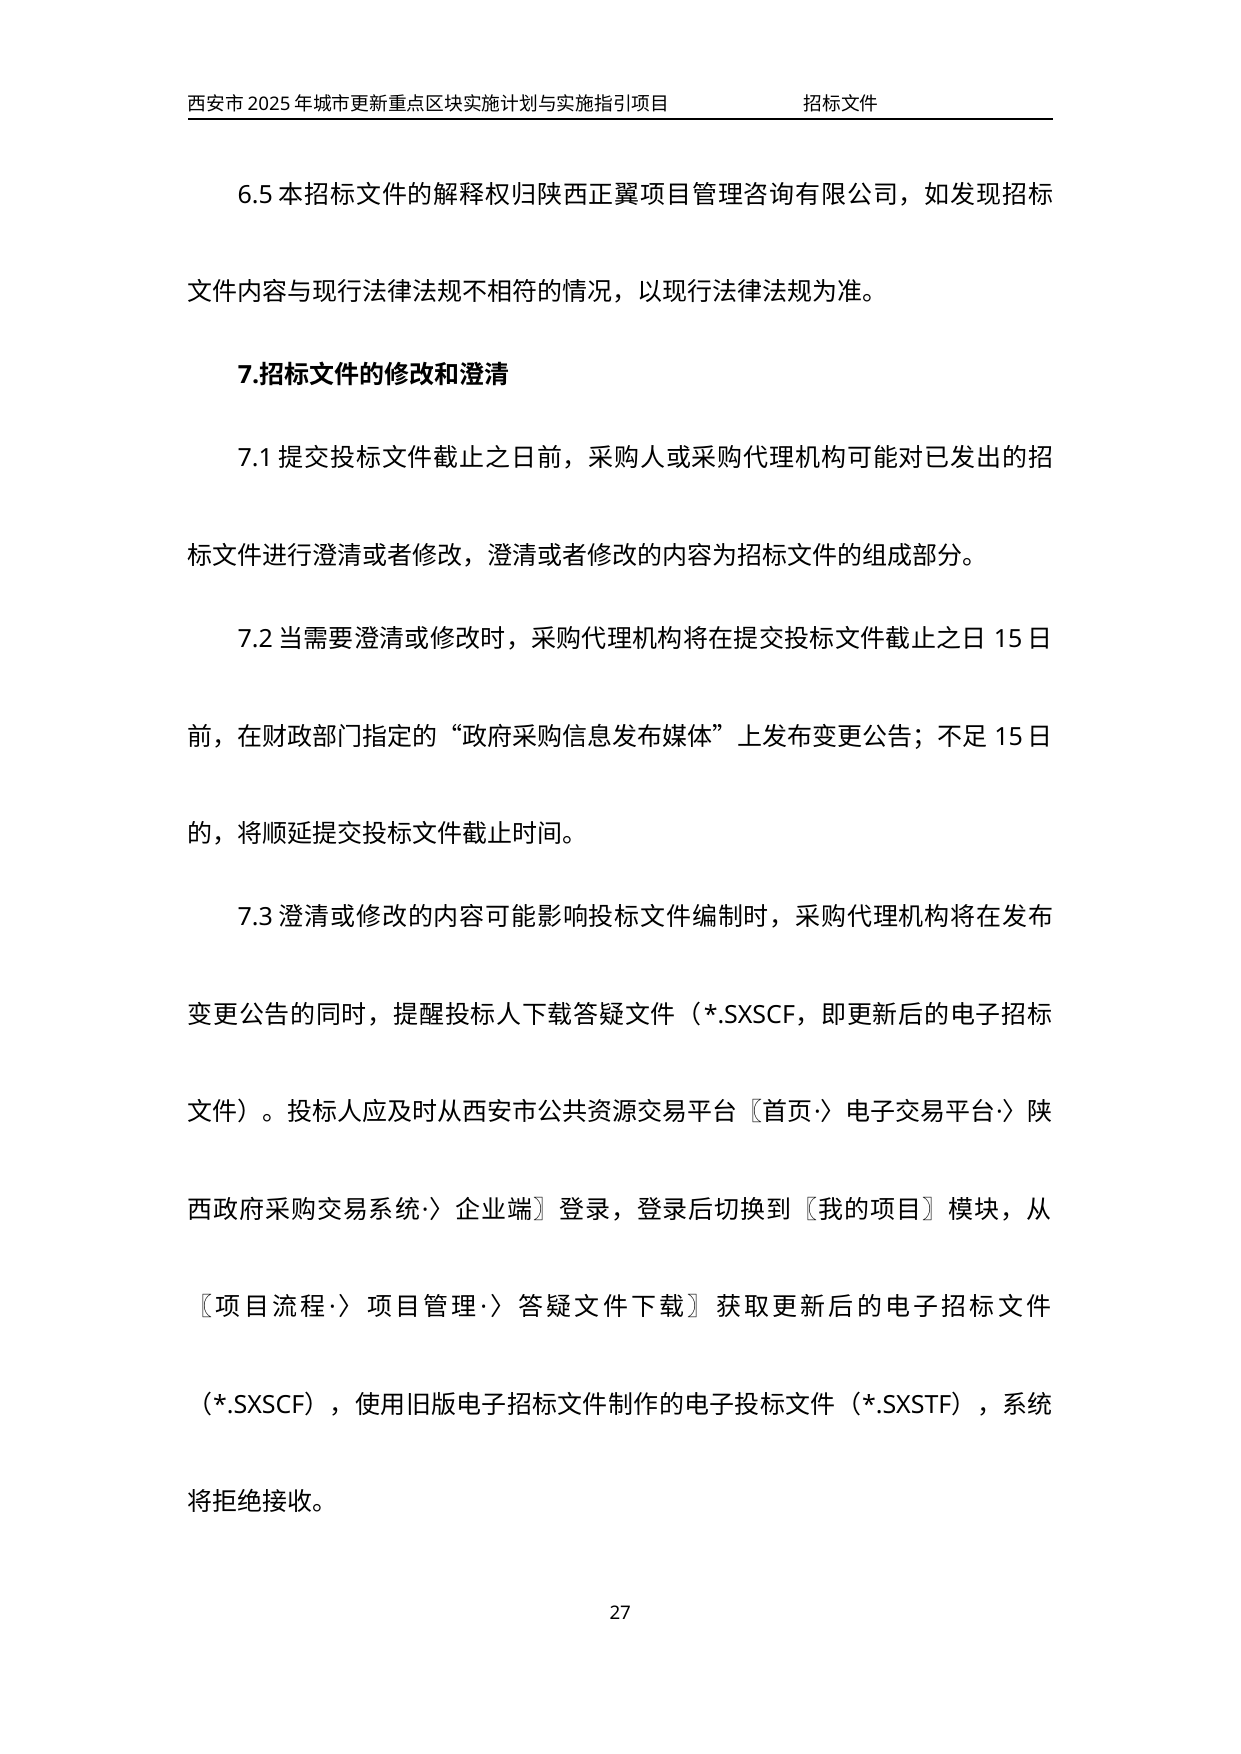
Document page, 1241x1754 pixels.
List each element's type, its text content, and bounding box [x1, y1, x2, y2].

text 7.3澄清或修改的内容可能影响投标文件编制时，采购代理机构将在发布变更公告的同时，提醒投标人下载答疑文件（*.SXSCF，即更新后的电子招标文件）。投标人应及时从西安市公共资源交易平台〖首页·〉电子交易平台·〉陕西政府采购交易系统·〉企业端〗登录，登录后切换到〖我的项目〗模块，从〖项目流程·〉项目管理·〉答疑文件下载〗获取更新后的电子招标文件（*.SXSCF），使用旧版电子招标文件制作的电子投标文件（*.SXSTF），系统将拒绝接收。 [187, 882, 1053, 1532]
text 6.5本招标文件的解释权归陕西正翼项目管理咨询有限公司，如发现招标文件内容与现行法律法规不相符的情况，以现行法律法规为准。 [187, 160, 1053, 322]
text 7.2当需要澄清或修改时，采购代理机构将在提交投标文件截止之日15日前，在财政部门指定的“政府采购信息发布媒体”上发布变更公告；不足15日的，将顺延提交投标文件截止时间。 [187, 604, 1053, 864]
text 7.招标文件的修改和澄清 [187, 340, 1053, 405]
text 7.1提交投标文件截止之日前，采购人或采购代理机构可能对已发出的招标文件进行澄清或者修改，澄清或者修改的内容为招标文件的组成部分。 [187, 423, 1053, 586]
